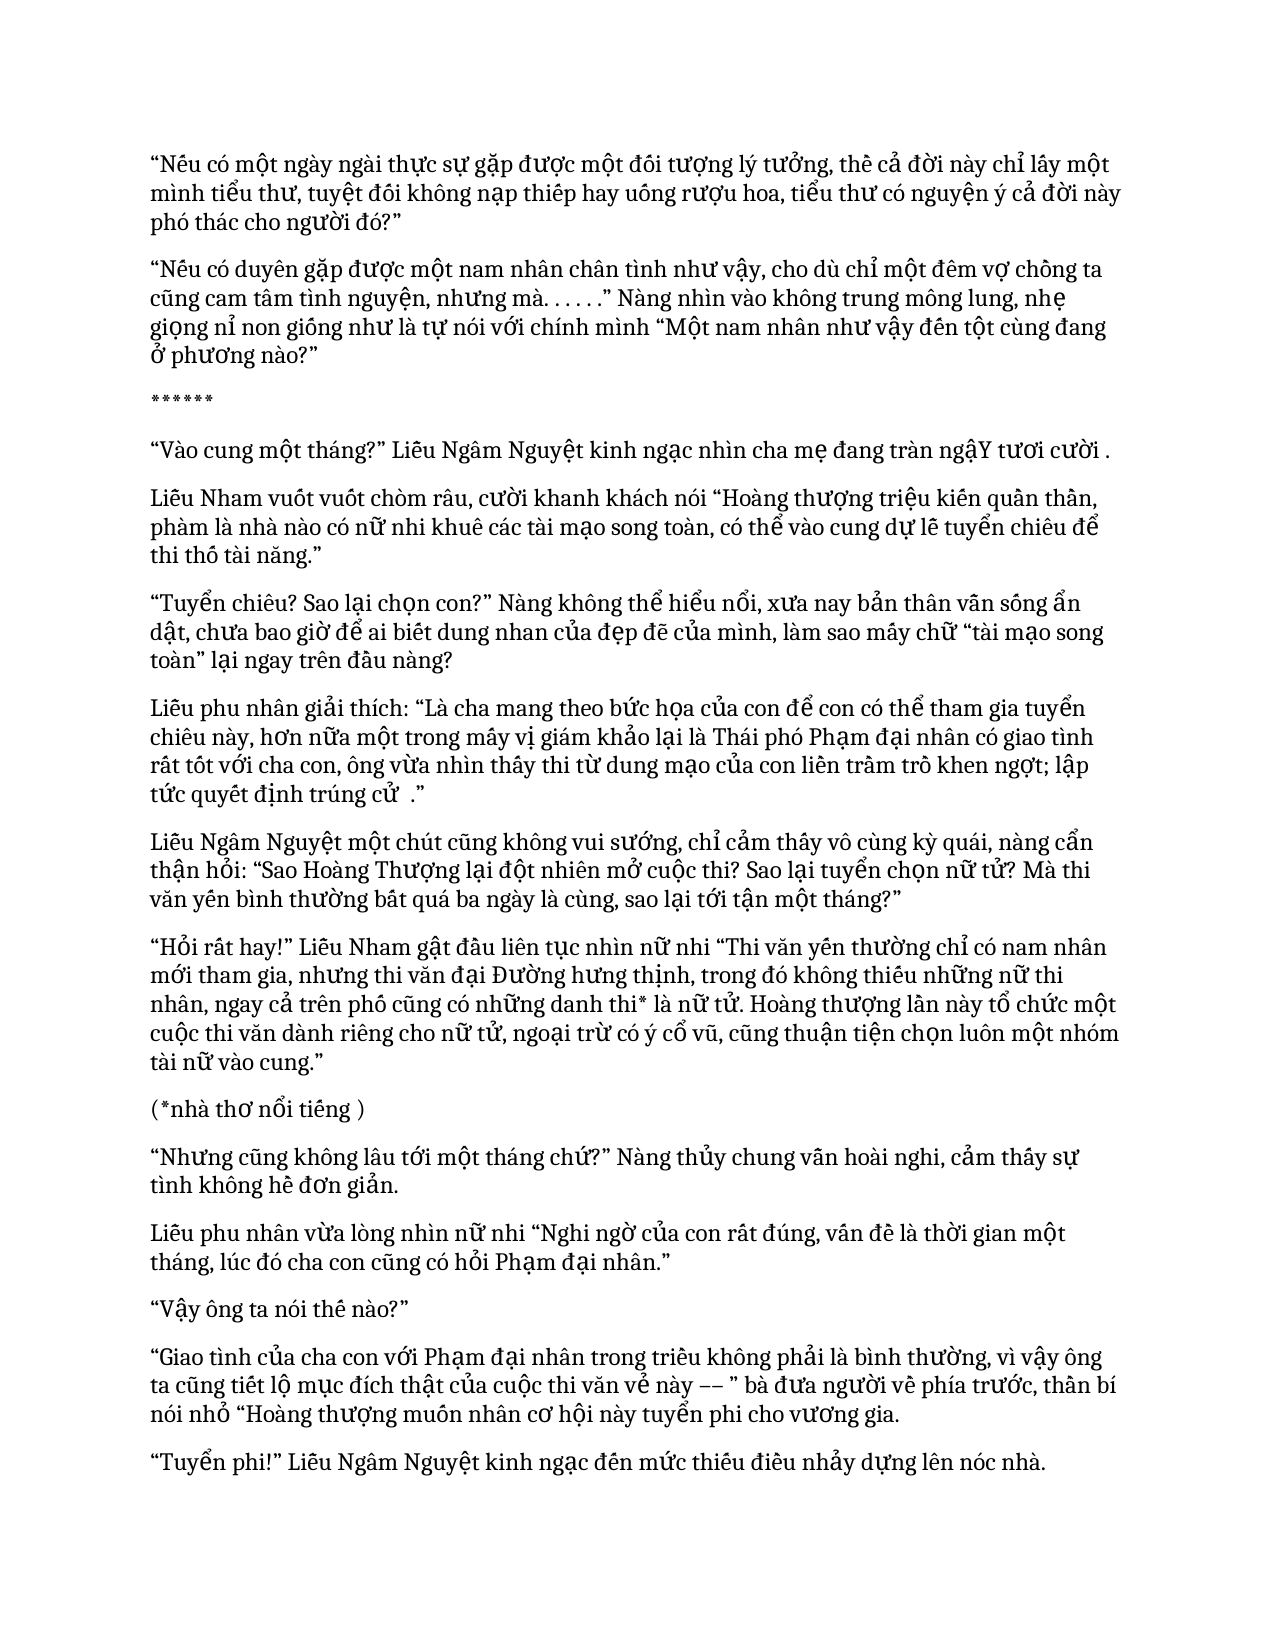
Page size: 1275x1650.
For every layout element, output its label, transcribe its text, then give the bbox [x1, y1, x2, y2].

text ****** [150, 389, 1125, 417]
text “Nếu có một ngày ngài thực sự gặp được một đối tượng lý tưởng, thề cả đời này chỉ lấy một mình tiểu thư, tuyệt đối không nạp thiếp hay uống rượu hoa, tiểu thư có nguyện ý cả đời này phó thác cho người đó?” [150, 150, 1125, 236]
text “Vào cung một tháng?” Liễu Ngâm Nguyệt kinh ngạc nhìn cha mẹ đang tràn ngậY tươi cười . [150, 436, 1125, 465]
text (*nhà thơ nổi tiếng ) [150, 1095, 1125, 1124]
text “Tuyển phi!” Liễu Ngâm Nguyệt kinh ngạc đến mức thiếu điều nhảy dựng lên nóc nhà. [150, 1447, 1125, 1476]
text “Giao tình của cha con với Phạm đại nhân trong triều không phải là bình thường, vì vậy ông ta cũng tiết lộ mục đích thật của cuộc thi văn vẻ này –– ” bà đưa người về phía trước, thần bí nói nhỏ “Hoàng thượng muốn nhân cơ hội này tuyển phi cho vương gia. [150, 1342, 1125, 1429]
text Liễu Ngâm Nguyệt một chút cũng không vui sướng, chỉ cảm thấy vô cùng kỳ quái, nàng cẩn thận hỏi: “Sao Hoàng Thượng lại đột nhiên mở cuộc thi? Sao lại tuyển chọn nữ tử? Mà thi văn yến bình thường bất quá ba ngày là cùng, sao lại tới tận một tháng?” [150, 827, 1125, 914]
text Liễu phu nhân vừa lòng nhìn nữ nhi “Nghi ngờ của con rất đúng, vấn đề là thời gian một tháng, lúc đó cha con cũng có hỏi Phạm đại nhân.” [150, 1219, 1125, 1276]
text “Hỏi rất hay!” Liễu Nham gật đầu liên tục nhìn nữ nhi “Thi văn yến thường chỉ có nam nhân mới tham gia, nhưng thi văn đại Đường hưng thịnh, trong đó không thiếu những nữ thi nhân, ngay cả trên phố cũng có những danh thi* là nữ tử. Hoàng thượng lần này tổ chức một cuộc thi văn dành riêng cho nữ tử, ngoại trừ có ý cổ vũ, cũng thuận tiện chọn luôn một nhóm tài nữ vào cung.” [150, 932, 1125, 1076]
text Liễu phu nhân giải thích: “Là cha mang theo bức họa của con để con có thể tham gia tuyển chiêu này, hơn nữa một trong mấy vị giám khảo lại là Thái phó Phạm đại nhân có giao tình rất tốt với cha con, ông vừa nhìn thấy thi từ dung mạo của con liền trầm trồ khen ngợt; lập tức quyết định trúng cử .” [150, 694, 1125, 809]
text “Vậy ông ta nói thế nào?” [150, 1295, 1125, 1324]
text “Tuyển chiêu? Sao lại chọn con?” Nàng không thể hiểu nổi, xưa nay bản thân vẫn sống ẩn dật, chưa bao giờ để ai biết dung nhan của đẹp đẽ của mình, làm sao mấy chữ “tài mạo song toàn” lại ngay trên đầu nàng? [150, 589, 1125, 675]
text “Nhưng cũng không lâu tới một tháng chứ?” Nàng thủy chung vẫn hoài nghi, cảm thấy sự tình không hề đơn giản. [150, 1142, 1125, 1200]
text “Nếu có duyên gặp được một nam nhân chân tình như vậy, cho dù chỉ một đêm vợ chồng ta cũng cam tâm tình nguyện, nhưng mà. . . . . .” Nàng nhìn vào không trung mông lung, nhẹ giọng nỉ non giống như là tự nói với chính mình “Một nam nhân như vậy đến tột cùng đang ở phương nào?” [150, 255, 1125, 370]
text Liễu Nham vuốt vuốt chòm râu, cười khanh khách nói “Hoàng thượng triệu kiến quần thần, phàm là nhà nào có nữ nhi khuê các tài mạo song toàn, có thể vào cung dự lễ tuyển chiêu để thi thố tài năng.” [150, 484, 1125, 570]
